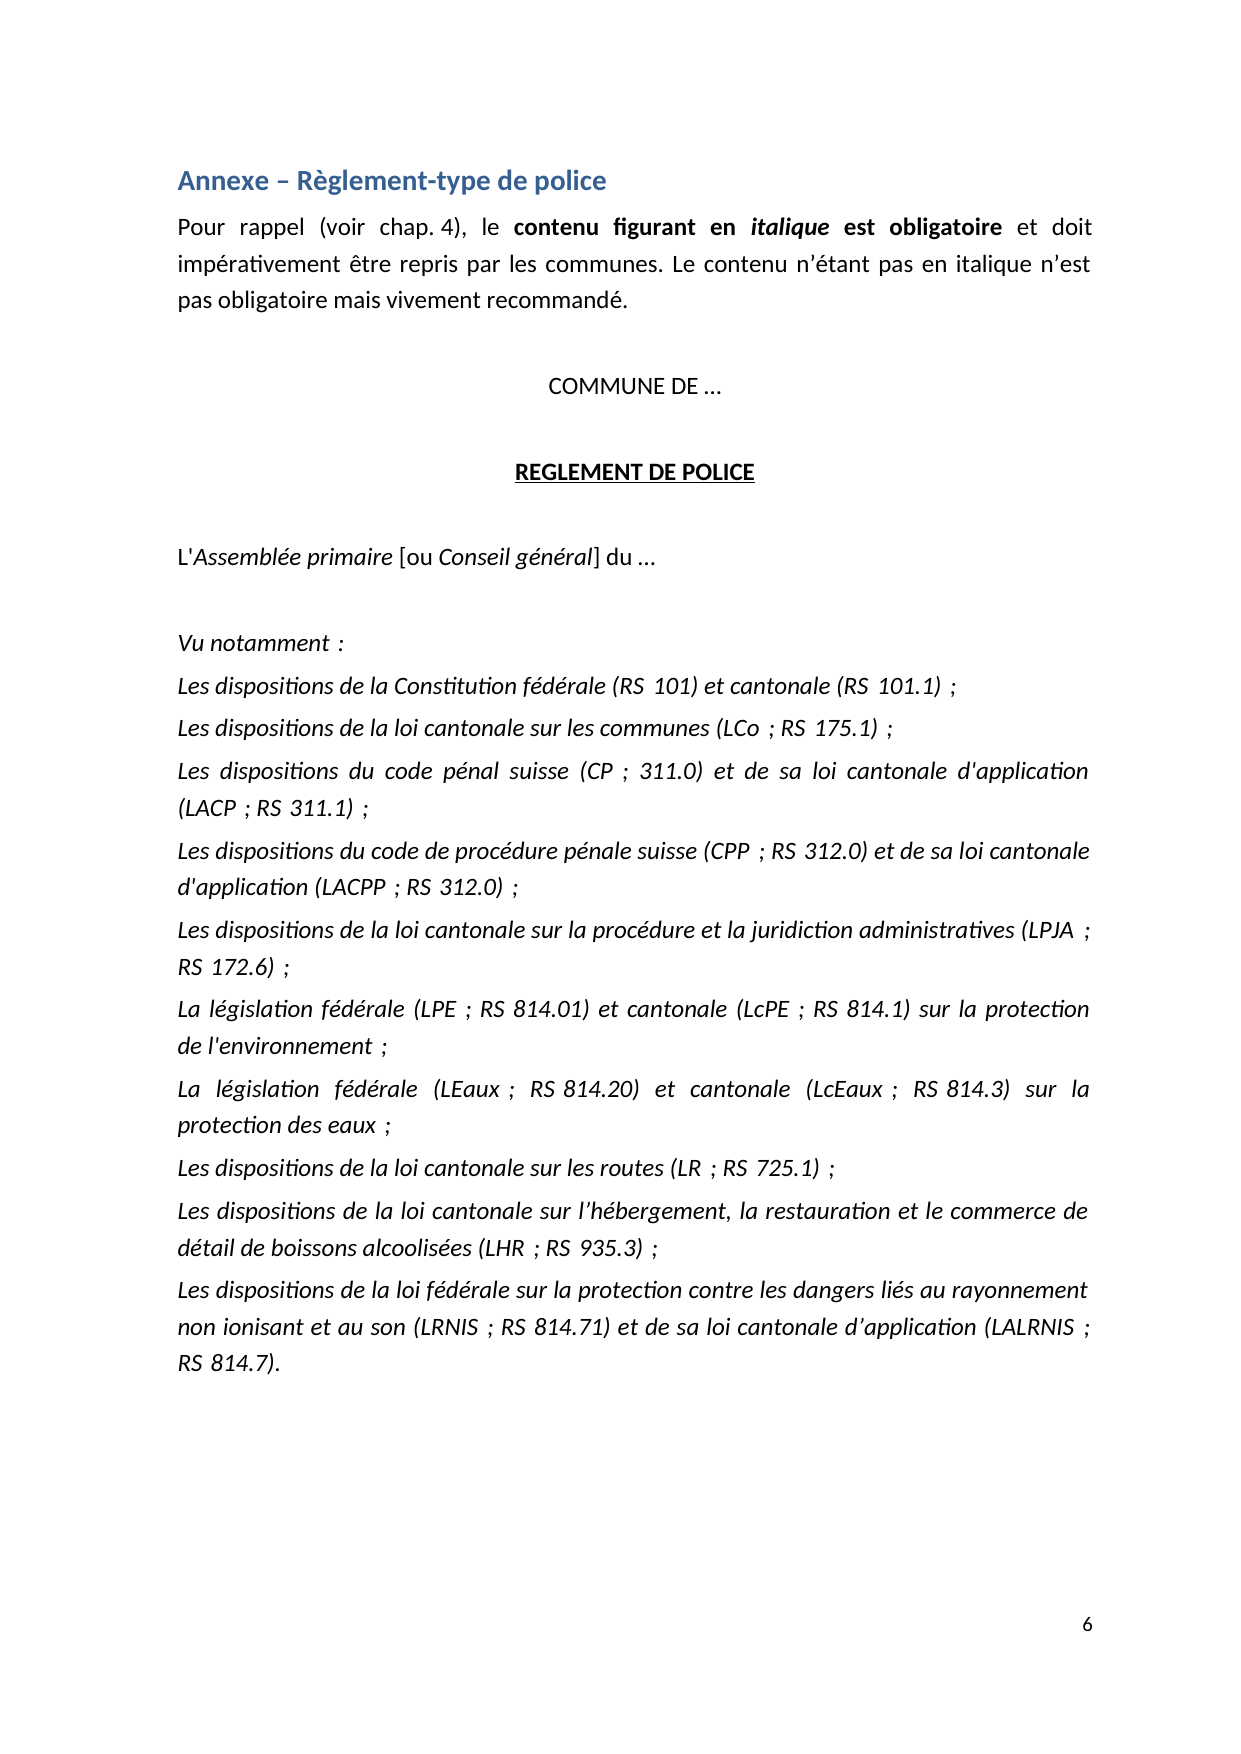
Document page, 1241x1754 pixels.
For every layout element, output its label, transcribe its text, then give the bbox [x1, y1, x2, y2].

text Pour rappel (voir chap. 4), le contenu figurant en italique est obligatoire et doit impérativement être repris par les communes. Le contenu n’étant pas en italique n’est pas obligatoire mais vivement recommandé. [177, 211, 1092, 315]
subtitle Annexe – Règlement-type de police [177, 162, 1092, 198]
text La législation fédérale (LPE ; RS 814.01) et cantonale (LcPE ; RS 814.1) sur la protection de l'environnement ; [177, 993, 1092, 1061]
text La législation fédérale (LEaux ; RS 814.20) et cantonale (LcEaux ; RS 814.3) sur la protection des eaux ; [177, 1073, 1092, 1140]
text Les dispositions de la Constitution fédérale (RS 101) et cantonale (RS 101.1) ; [177, 670, 1092, 700]
text Les dispositions de la loi cantonale sur les communes (LCo ; RS 175.1) ; [177, 713, 1092, 743]
text Les dispositions de la loi cantonale sur la procédure et la juridiction administratives (LPJA ; RS 172.6) ; [177, 914, 1092, 981]
text Les dispositions du code de procédure pénale suisse (CPP ; RS 312.0) et de sa loi cantonale d'application (LACPP ; RS 312.0) ; [177, 835, 1092, 902]
text Les dispositions du code pénal suisse (CP ; 311.0) et de sa loi cantonale d'application (LACP ; RS 311.1) ; [177, 755, 1092, 822]
text Vu notamment : [177, 627, 1092, 657]
text Les dispositions de la loi cantonale sur l’hébergement, la restauration et le commerce de détail de boissons alcoolisées (LHR ; RS 935.3) ; [177, 1195, 1092, 1262]
text Les dispositions de la loi cantonale sur les routes (LR ; RS 725.1) ; [177, 1152, 1092, 1183]
text REGLEMENT DE POLICE [177, 456, 1092, 486]
text COMMUNE DE … [177, 370, 1092, 401]
text L'Assemblée primaire [ou Conseil général] du … [177, 541, 1092, 572]
text Les dispositions de la loi fédérale sur la protection contre les dangers liés au rayonnement non ionisant et au son (LRNIS ; RS 814.71) et de sa loi cantonale d’application (LALRNIS ; RS 814.7). [177, 1274, 1092, 1378]
